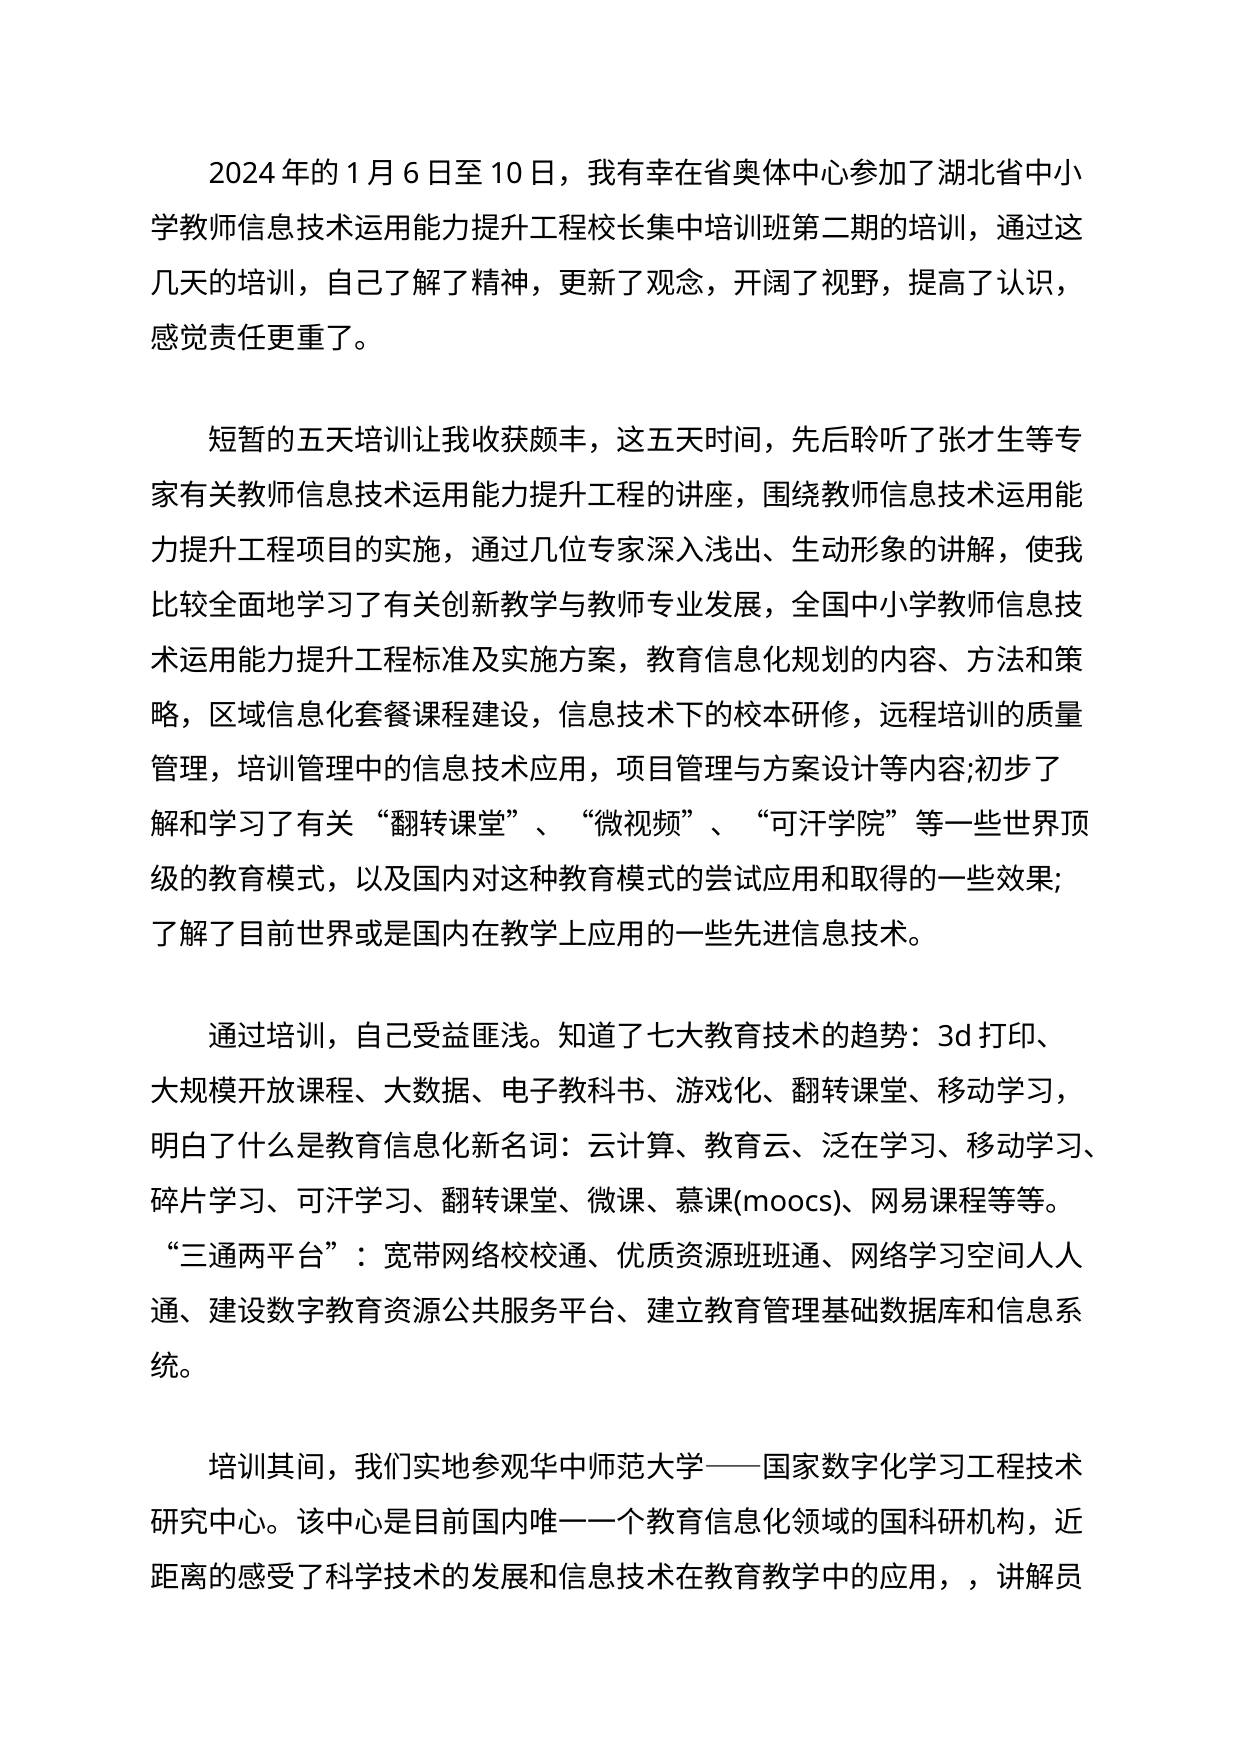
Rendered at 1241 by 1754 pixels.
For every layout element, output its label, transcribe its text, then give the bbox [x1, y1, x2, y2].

text 短暂的五天培训让我收获颇丰，这五天时间，先后聆听了张才生等专家有关教师信息技术运用能力提升工程的讲座，围绕教师信息技术运用能力提升工程项目的实施，通过几位专家深入浅出、生动形象的讲解，使我比较全面地学习了有关创新教学与教师专业发展，全国中小学教师信息技术运用能力提升工程标准及实施方案，教育信息化规划的内容、方法和策略，区域信息化套餐课程建设，信息技术下的校本研修，远程培训的质量管理，培训管理中的信息技术应用，项目管理与方案设计等内容;初步了解和学习了有关 “翻转课堂”、“微视频”、“可汗学院”等一些世界顶级的教育模式，以及国内对这种教育模式的尝试应用和取得的一些效果;了解了目前世界或是国内在教学上应用的一些先进信息技术。 [150, 417, 1090, 953]
text 通过培训，自己受益匪浅。知道了七大教育技术的趋势：3d打印、大规模开放课程、大数据、电子教科书、游戏化、翻转课堂、移动学习，明白了什么是教育信息化新名词：云计算、教育云、泛在学习、移动学习、碎片学习、可汗学习、翻转课堂、微课、慕课(moocs)、网易课程等等。“三通两平台”：宽带网络校校通、优质资源班班通、网络学习空间人人通、建设数字教育资源公共服务平台、建立教育管理基础数据库和信息系统。 [150, 1013, 1090, 1384]
text 2024年的1月6日至10日，我有幸在省奥体中心参加了湖北省中小学教师信息技术运用能力提升工程校长集中培训班第二期的培训，通过这几天的培训，自己了解了精神，更新了观念，开阔了视野，提高了认识，感觉责任更重了。 [150, 150, 1090, 357]
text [150, 1444, 1090, 1596]
